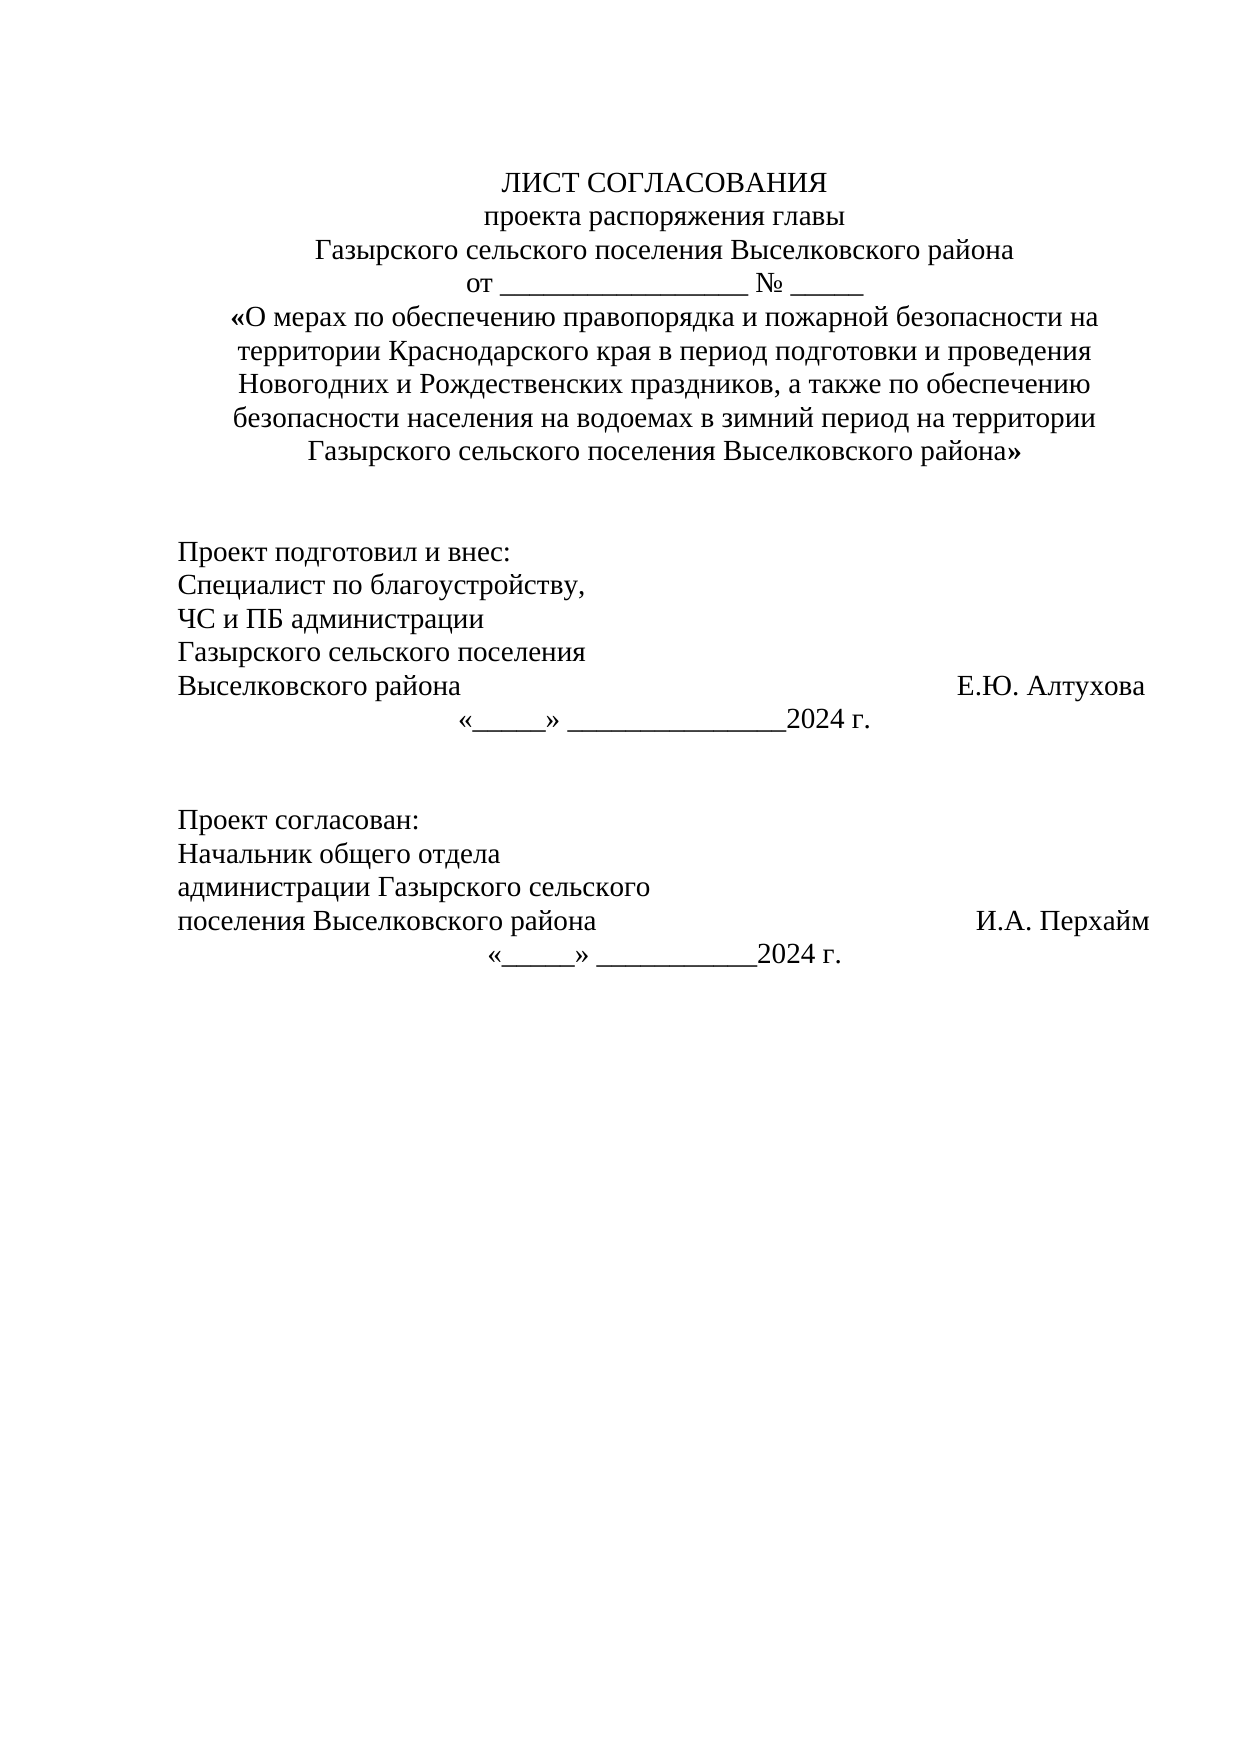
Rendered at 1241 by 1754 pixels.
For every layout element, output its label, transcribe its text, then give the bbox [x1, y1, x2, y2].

text «О мерах по обеспечению правопорядка и пожарной безопасности на территории Краснодарского края в период подготовки и проведения Новогодних и Рождественских праздников, а также по обеспечению безопасности населения на водоемах в зимний период на территории Газырского сельского поселения Выселковского района» [177, 299, 1152, 467]
text ЛИСТ СОГЛАСОВАНИЯ [177, 165, 1152, 198]
text Специалист по благоустройству, [177, 567, 1152, 601]
text «_____» ___________2024 г. [177, 936, 1152, 970]
text Проект подготовил и внес: [177, 534, 1152, 567]
text Газырского сельского поселения [177, 634, 1152, 668]
text Начальник общего отдела [177, 836, 1152, 869]
text поселения Выселковского района И.А. Перхайм [177, 903, 1152, 936]
text проекта распоряжения главы [177, 198, 1152, 232]
text ЧС и ПБ администрации [177, 601, 1152, 634]
text Газырского сельского поселения Выселковского района [177, 232, 1152, 266]
text «_____» _______________2024 г. [177, 702, 1152, 735]
text Выселковского района Е.Ю. Алтухова [177, 668, 1152, 702]
text от _________________ № _____ [177, 266, 1152, 299]
text администрации Газырского сельского [177, 869, 1152, 903]
text Проект согласован: [177, 802, 1152, 836]
